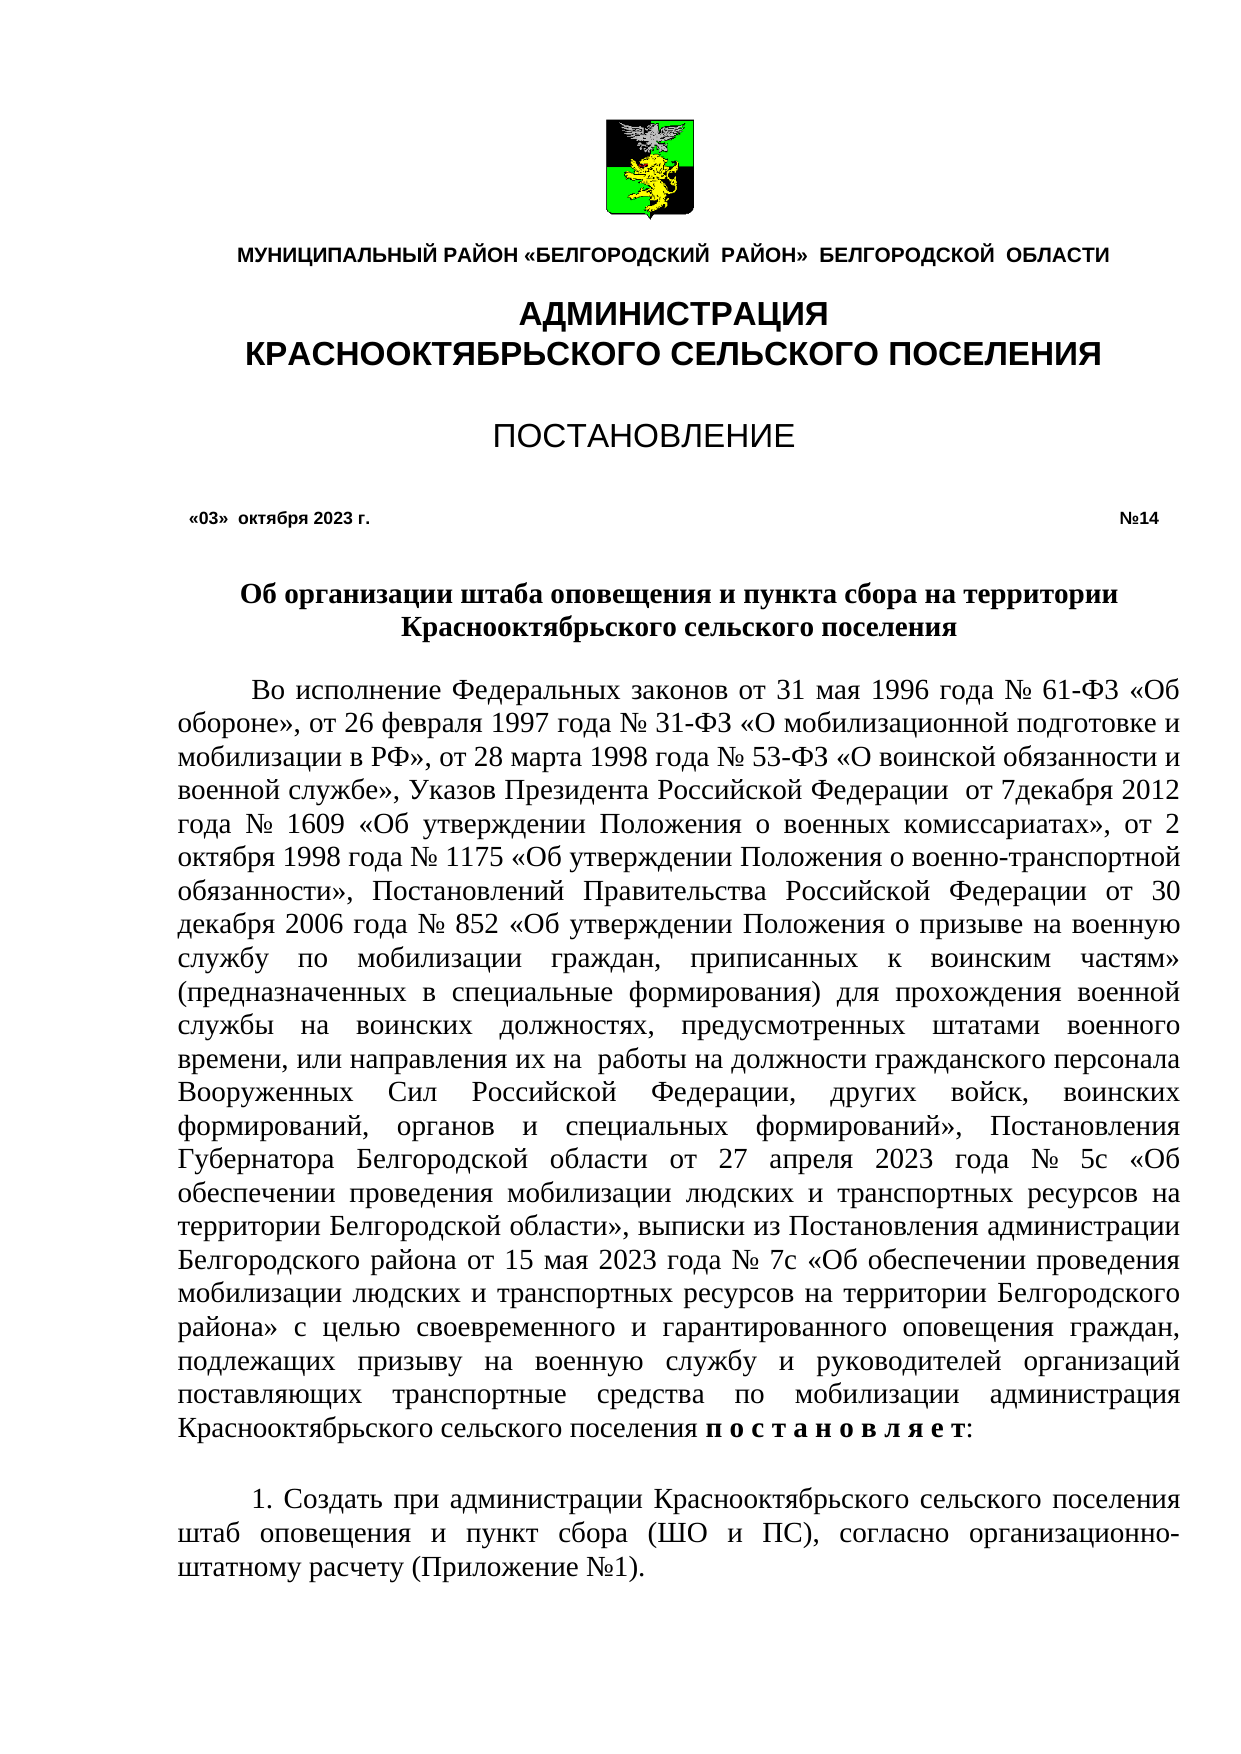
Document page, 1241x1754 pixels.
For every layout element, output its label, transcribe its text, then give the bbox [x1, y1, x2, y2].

text Во исполнение Федеральных законов от 31 мая 1996 года № 61-Ф3 «Об обороне», от 26 февраля 1997 года № 31-ФЗ «О мобилизационной подготовке и мобилизации в РФ», от 28 марта 1998 года № 53-ФЗ «О воинской обязанности и военной службе», Указов Президента Российской Федерации от 7декабря 2012 года № 1609 «Об утверждении Положения о военных комиссариатах», от 2 октября 1998 года № 1175 «Об утверждении Положения о военно-транспортной обязанности», Постановлений Правительства Российской Федерации от 30 декабря 2006 года № 852 «Об утверждении Положения о призыве на военную службу по мобилизации граждан, приписанных к воинским частям» (предназначенных в специальные формирования) для прохождения военной службы на воинских должностях, предусмотренных штатами военного времени, или направления их на работы на должности гражданского персонала Вооруженных Сил Российской Федерации, других войск, воинских формирований, органов и специальных формирований», Постановления Губернатора Белгородской области от 27 апреля 2023 года № 5с «Об обеспечении проведения мобилизации людских и транспортных ресурсов на территории Белгородской области», выписки из Постановления администрации Белгородского района от 15 мая 2023 года № 7с «Об обеспечении проведения мобилизации людских и транспортных ресурсов на территории Белгородского района» с целью своевременного и гарантированного оповещения граждан, подлежащих призыву на военную службу и руководителей организаций поставляющих транспортные средства по мобилизации администрация Краснооктябрьского сельского поселения п о с т а н о в л я е т: [177, 672, 1181, 1443]
text Об организации штаба оповещения и пункта сбора на территории Краснооктябрьского сельского поселения [177, 576, 1181, 643]
text 1. Создать при администрации Краснооктябрьского сельского поселения штаб оповещения и пункт сбора (ШО и ПС), согласно организационно-штатному расчету (Приложение №1). [177, 1482, 1181, 1582]
table_header МУНИЦИПАЛЬНЫЙ РАЙОН «БЕЛГОРОДСКИЙ РАЙОН» БЕЛГОРОДСКОЙ ОБЛАСТИ АДМИНИСТРАЦИЯ КРАСНООКТЯБРЬСКОГО СЕЛЬСКОГО ПОСЕЛЕНИЯ ПОСТАНОВЛЕНИЕ [166, 223, 1181, 528]
